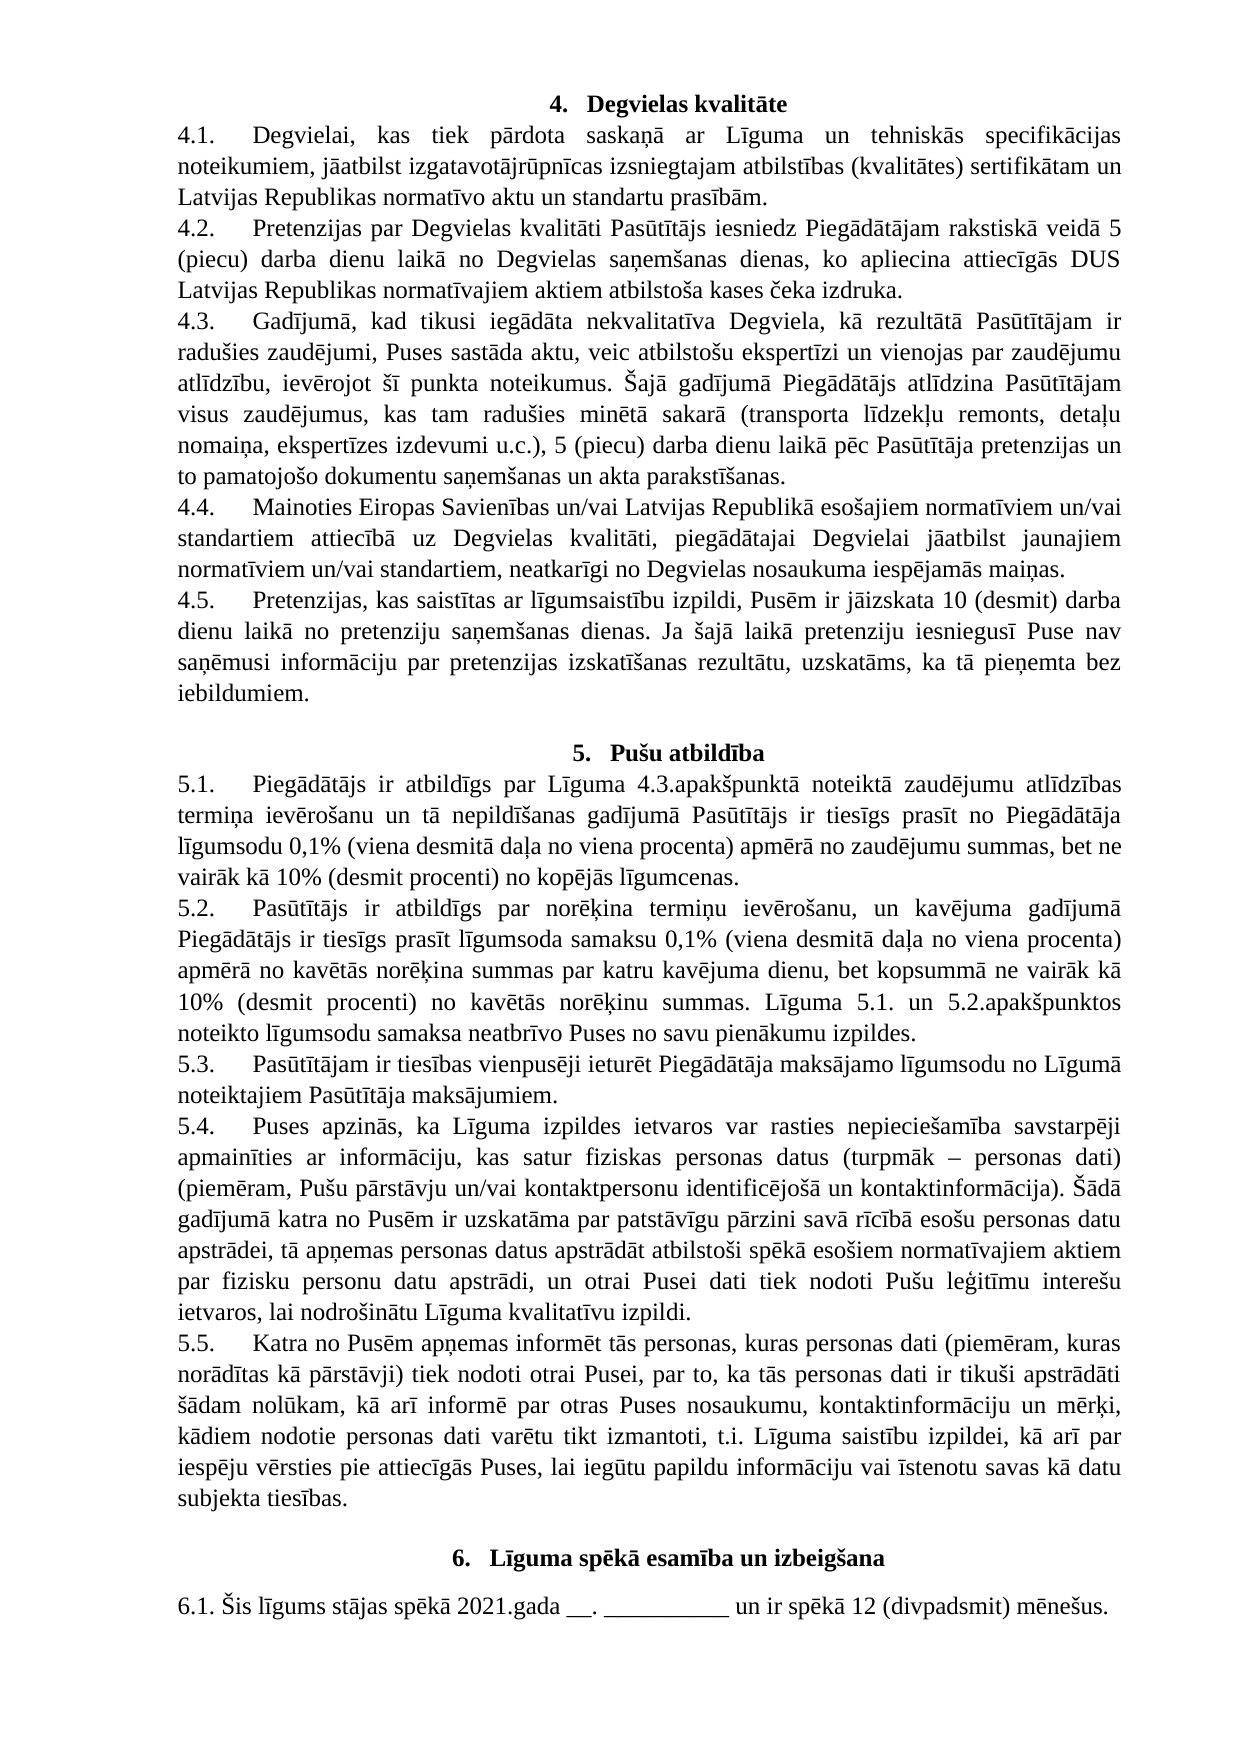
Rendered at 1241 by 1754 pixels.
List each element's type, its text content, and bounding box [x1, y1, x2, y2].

list Puses apzinās, ka Līguma izpildes ietvaros var rasties nepieciešamība savstarpēji apmainīties ar informāciju, kas satur fiziskas personas datus (turpmāk – personas dati) (piemēram, Pušu pārstāvju un/vai kontaktpersonu identificējošā un kontaktinformācija). Šādā gadījumā katra no Pusēm ir uzskatāma par patstāvīgu pārzini savā rīcībā esošu personas datu apstrādei, tā apņemas personas datus apstrādāt atbilstoši spēkā esošiem normatīvajiem aktiem par fizisku personu datu apstrādi, un otrai Pusei dati tiek nodoti Pušu leģitīmu interešu ietvaros, lai nodrošinātu Līguma kvalitatīvu izpildi. [177, 1111, 1122, 1326]
list Pasūtītājam ir tiesības vienpusēji ieturēt Piegādātāja maksājamo līgumsodu no Līgumā noteiktajiem Pasūtītāja maksājumiem. [177, 1049, 1122, 1108]
list Pasūtītājs ir atbildīgs par norēķina termiņu ievērošanu, un kavējuma gadījumā Piegādātājs ir tiesīgs prasīt līgumsoda samaksu 0,1% (viena desmitā daļa no viena procenta) apmērā no kavētās norēķina summas par katru kavējuma dienu, bet kopsummā ne vairāk kā 10% (desmit procenti) no kavētās norēķinu summas. Līguma 5.1. un 5.2.apakšpunktos noteikto līgumsodu samaksa neatbrīvo Puses no savu pienākumu izpildes. [177, 893, 1122, 1046]
list Degvielai, kas tiek pārdota saskaņā ar Līguma un tehniskās specifikācijas noteikumiem, jāatbilst izgatavotājrūpnīcas izsniegtajam atbilstības (kvalitātes) sertifikātam un Latvijas Republikas normatīvo aktu un standartu prasībām. [177, 120, 1122, 211]
list Līguma spēkā esamība un izbeigšana [215, 1543, 1122, 1572]
list Pušu atbildība [215, 738, 1122, 767]
list Pretenzijas par Degvielas kvalitāti Pasūtītājs iesniedz Piegādātājam rakstiskā veidā 5 (piecu) darba dienu laikā no Degvielas saņemšanas dienas, ko apliecina attiecīgās DUS Latvijas Republikas normatīvajiem aktiem atbilstoša kases čeka izdruka. [177, 213, 1122, 304]
list Katra no Pusēm apņemas informēt tās personas, kuras personas dati (piemēram, kuras norādītas kā pārstāvji) tiek nodoti otrai Pusei, par to, ka tās personas dati ir tikuši apstrādāti šādam nolūkam, kā arī informē par otras Puses nosaukumu, kontaktinformāciju un mērķi, kādiem nodotie personas dati varētu tikt izmantoti, t.i. Līguma saistību izpildei, kā arī par iespēju vērsties pie attiecīgās Puses, lai iegūtu papildu informāciju vai īstenotu savas kā datu subjekta tiesības. [177, 1328, 1122, 1512]
list Pretenzijas, kas saistītas ar līgumsaistību izpildi, Pusēm ir jāizskata 10 (desmit) darba dienu laikā no pretenziju saņemšanas dienas. Ja šajā laikā pretenziju iesniegusī Puse nav saņēmusi informāciju par pretenzijas izskatīšanas rezultātu, uzskatāms, ka tā pieņemta bez iebildumiem. [177, 585, 1122, 707]
list Mainoties Eiropas Savienības un/vai Latvijas Republikā esošajiem normatīviem un/vai standartiem attiecībā uz Degvielas kvalitāti, piegādātajai Degvielai jāatbilst jaunajiem normatīviem un/vai standartiem, neatkarīgi no Degvielas nosaukuma iespējamās maiņas. [177, 492, 1122, 583]
list Gadījumā, kad tikusi iegādāta nekvalitatīva Degviela, kā rezultātā Pasūtītājam ir radušies zaudējumi, Puses sastāda aktu, veic atbilstošu ekspertīzi un vienojas par zaudējumu atlīdzību, ievērojot šī punkta noteikumus. Šajā gadījumā Piegādātājs atlīdzina Pasūtītājam visus zaudējumus, kas tam radušies minētā sakarā (transporta līdzekļu remonts, detaļu nomaiņa, ekspertīzes izdevumi u.c.), 5 (piecu) darba dienu laikā pēc Pasūtītāja pretenzijas un to pamatojošo dokumentu saņemšanas un akta parakstīšanas. [177, 306, 1122, 490]
text 6.1. Šis līgums stājas spēkā 2021.gada __. __________ un ir spēkā 12 (divpadsmit) mēnešus. [177, 1591, 1122, 1619]
list Piegādātājs ir atbildīgs par Līguma 4.3.apakšpunktā noteiktā zaudējumu atlīdzības termiņa ievērošanu un tā nepildīšanas gadījumā Pasūtītājs ir tiesīgs prasīt no Piegādātāja līgumsodu 0,1% (viena desmitā daļa no viena procenta) apmērā no zaudējumu summas, bet ne vairāk kā 10% (desmit procenti) no kopējās līgumcenas. [177, 769, 1122, 891]
list Degvielas kvalitāte [214, 89, 1122, 117]
